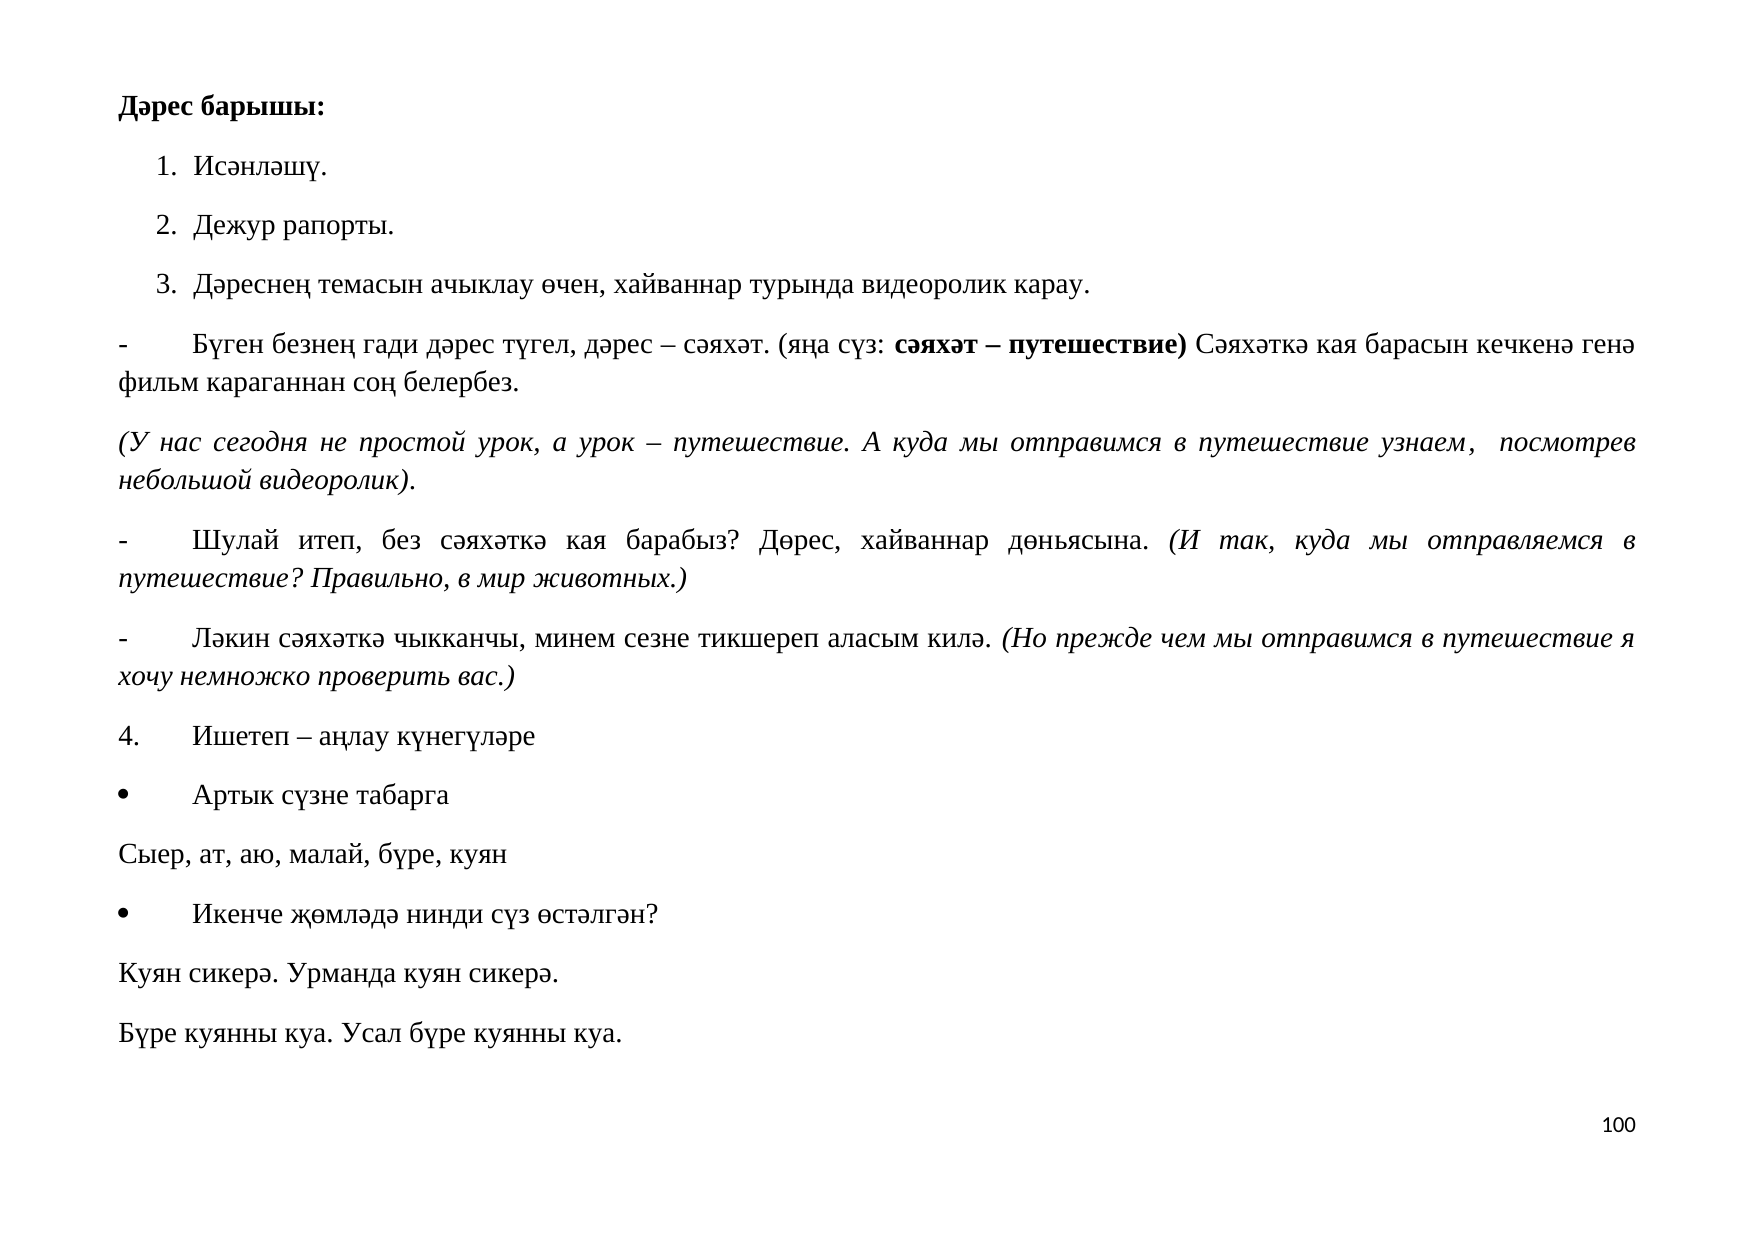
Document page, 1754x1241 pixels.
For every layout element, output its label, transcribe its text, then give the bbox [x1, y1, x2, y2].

list Бүген безнең гади дәрес түгел, дәрес – сәяхәт. (яңа сүз: сәяхәт – путешествие) Сәяхәткә кая барасын кечкенә генә фильм караганнан соң белербез. [118, 326, 1636, 398]
list (У нас сегодня не простой урок, а урок – путешествие. А куда мы отправимся в путешествие узнаем, посмотрев небольшой видеоролик). [118, 424, 1636, 496]
list Ишетеп – аңлау күнегүләре [118, 718, 1636, 751]
list Артык сүзне табарга [118, 777, 1636, 811]
text Дәрес барышы: [118, 88, 1636, 122]
list Ләкин сәяхәткә чыкканчы, минем сезне тикшереп аласым килә. (Но прежде чем мы отправимся в путешествие я хочу немножко проверить вас.) [118, 620, 1636, 692]
list Шулай итеп, без сәяхәткә кая барабыз? Дөрес, хайваннар дөньясына. (И так, куда мы отправляемся в путешествие? Правильно, в мир животных.) [118, 522, 1636, 594]
list Дәреснең темасын ачыклау өчен, хайваннар турында видеоролик карау. [156, 267, 1636, 300]
list Сыер, ат, аю, малай, бүре, куян [118, 837, 1636, 870]
list Куян сикерә. Урманда куян сикерә. [118, 955, 1636, 989]
list Исәнләшү. [156, 148, 1636, 181]
list Икенче җөмләдә нинди сүз өстәлгән? [118, 896, 1636, 929]
list Дежур рапорты. [156, 207, 1636, 241]
list Бүре куянны куа. Усал бүре куянны куа. [118, 1015, 1636, 1048]
